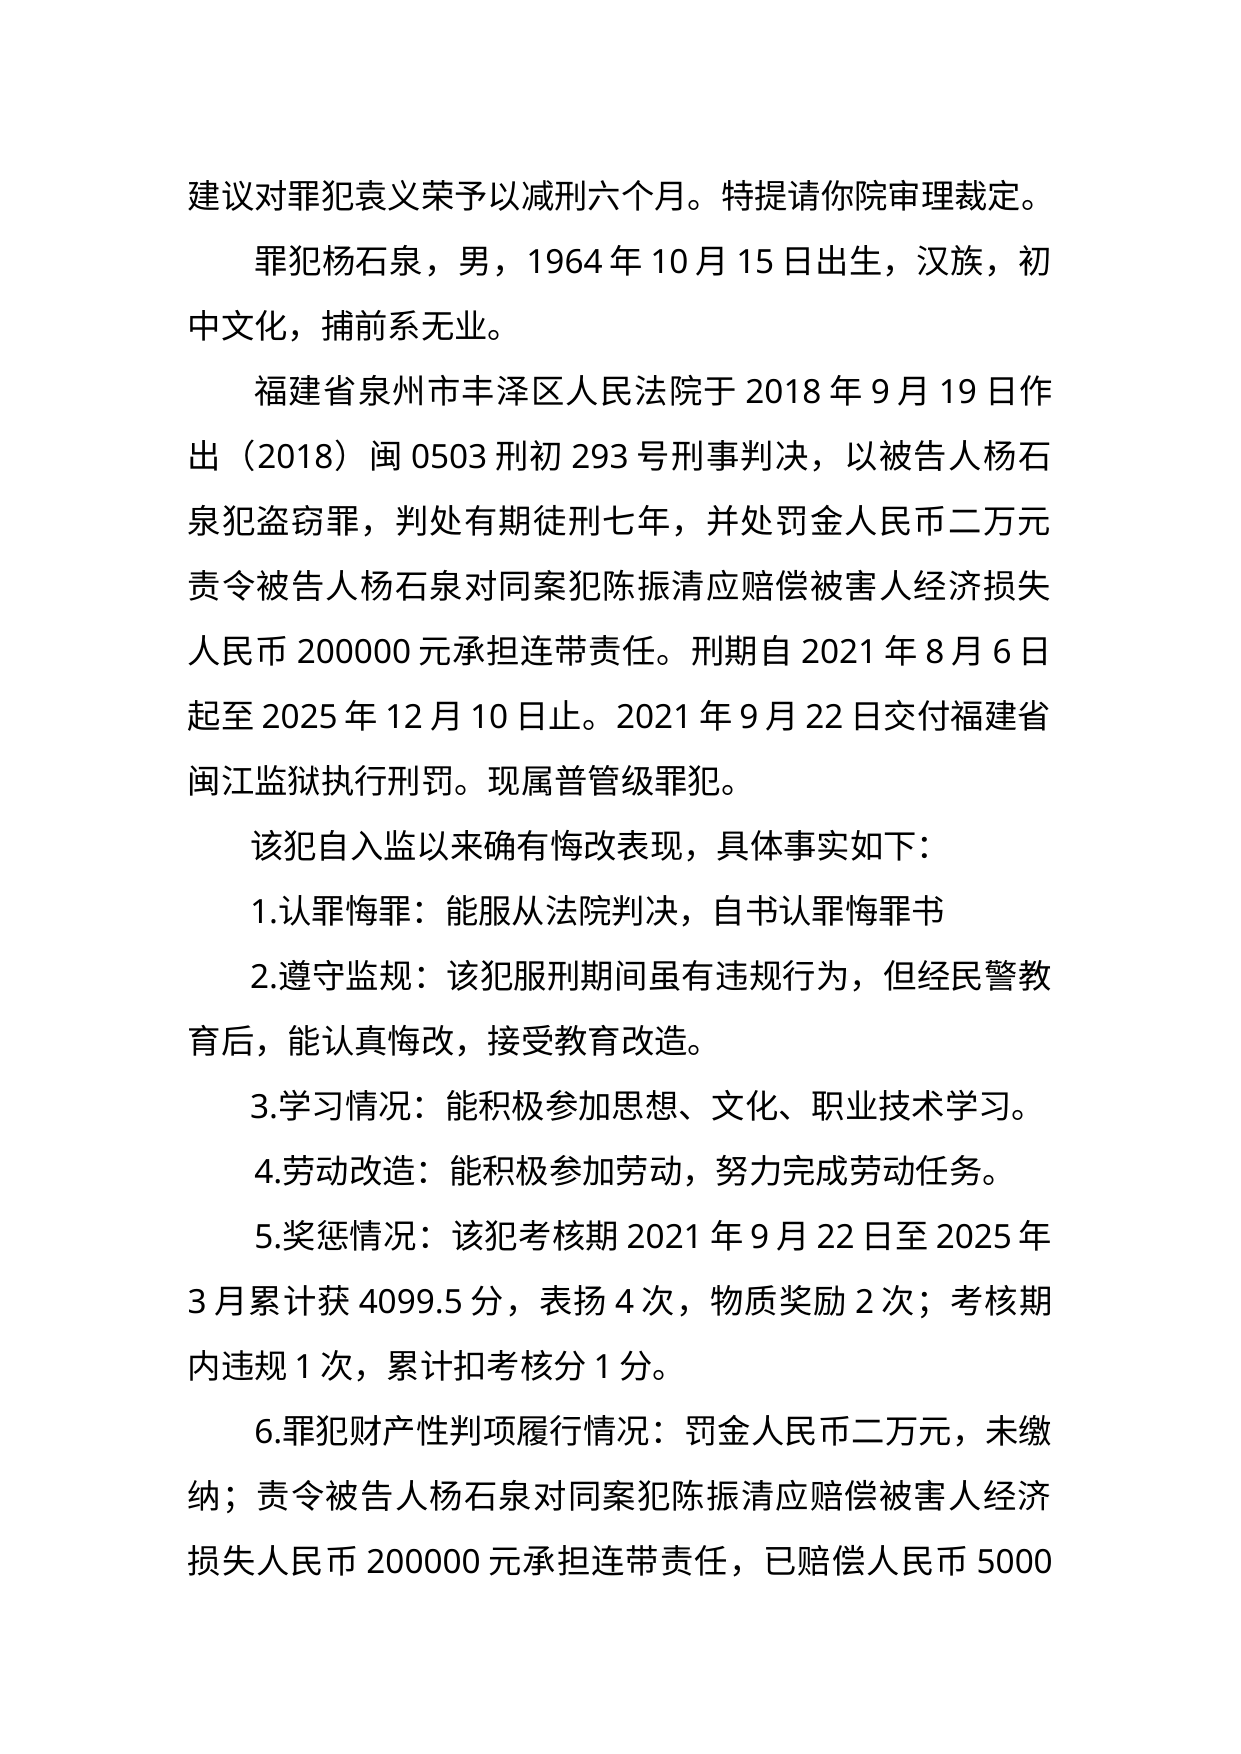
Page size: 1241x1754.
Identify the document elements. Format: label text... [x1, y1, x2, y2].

text 该犯自入监以来确有悔改表现，具体事实如下： [187, 812, 1053, 877]
text 5.奖惩情况：该犯考核期2021年9月22日至2025年3月累计获4099.5分，表扬4次，物质奖励2次；考核期内违规1次，累计扣考核分1分。 [187, 1202, 1053, 1397]
text 2.遵守监规：该犯服刑期间虽有违规行为，但经民警教育后，能认真悔改，接受教育改造。 [187, 942, 1053, 1072]
text 1.认罪悔罪：能服从法院判决，自书认罪悔罪书 [187, 877, 1053, 942]
text 4.劳动改造：能积极参加劳动，努力完成劳动任务。 [187, 1137, 1053, 1202]
text 福建省泉州市丰泽区人民法院于2018年9月19日作出（2018）闽0503刑初293号刑事判决，以被告人杨石泉犯盗窃罪，判处有期徒刑七年，并处罚金人民币二万元，责令被告人杨石泉对同案犯陈振清应赔偿被害人经济损失人民币200000元承担连带责任。刑期自2021年8月6日起至2025年12月10日止。2021年9月22日交付福建省闽江监狱执行刑罚。现属普管级罪犯。 [187, 357, 1053, 812]
text 罪犯杨石泉，男，1964年10月15日出生，汉族，初中文化，捕前系无业。 [187, 227, 1053, 357]
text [187, 1397, 1053, 1592]
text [187, 162, 1053, 227]
text 3.学习情况：能积极参加思想、文化、职业技术学习。 [187, 1072, 1053, 1137]
